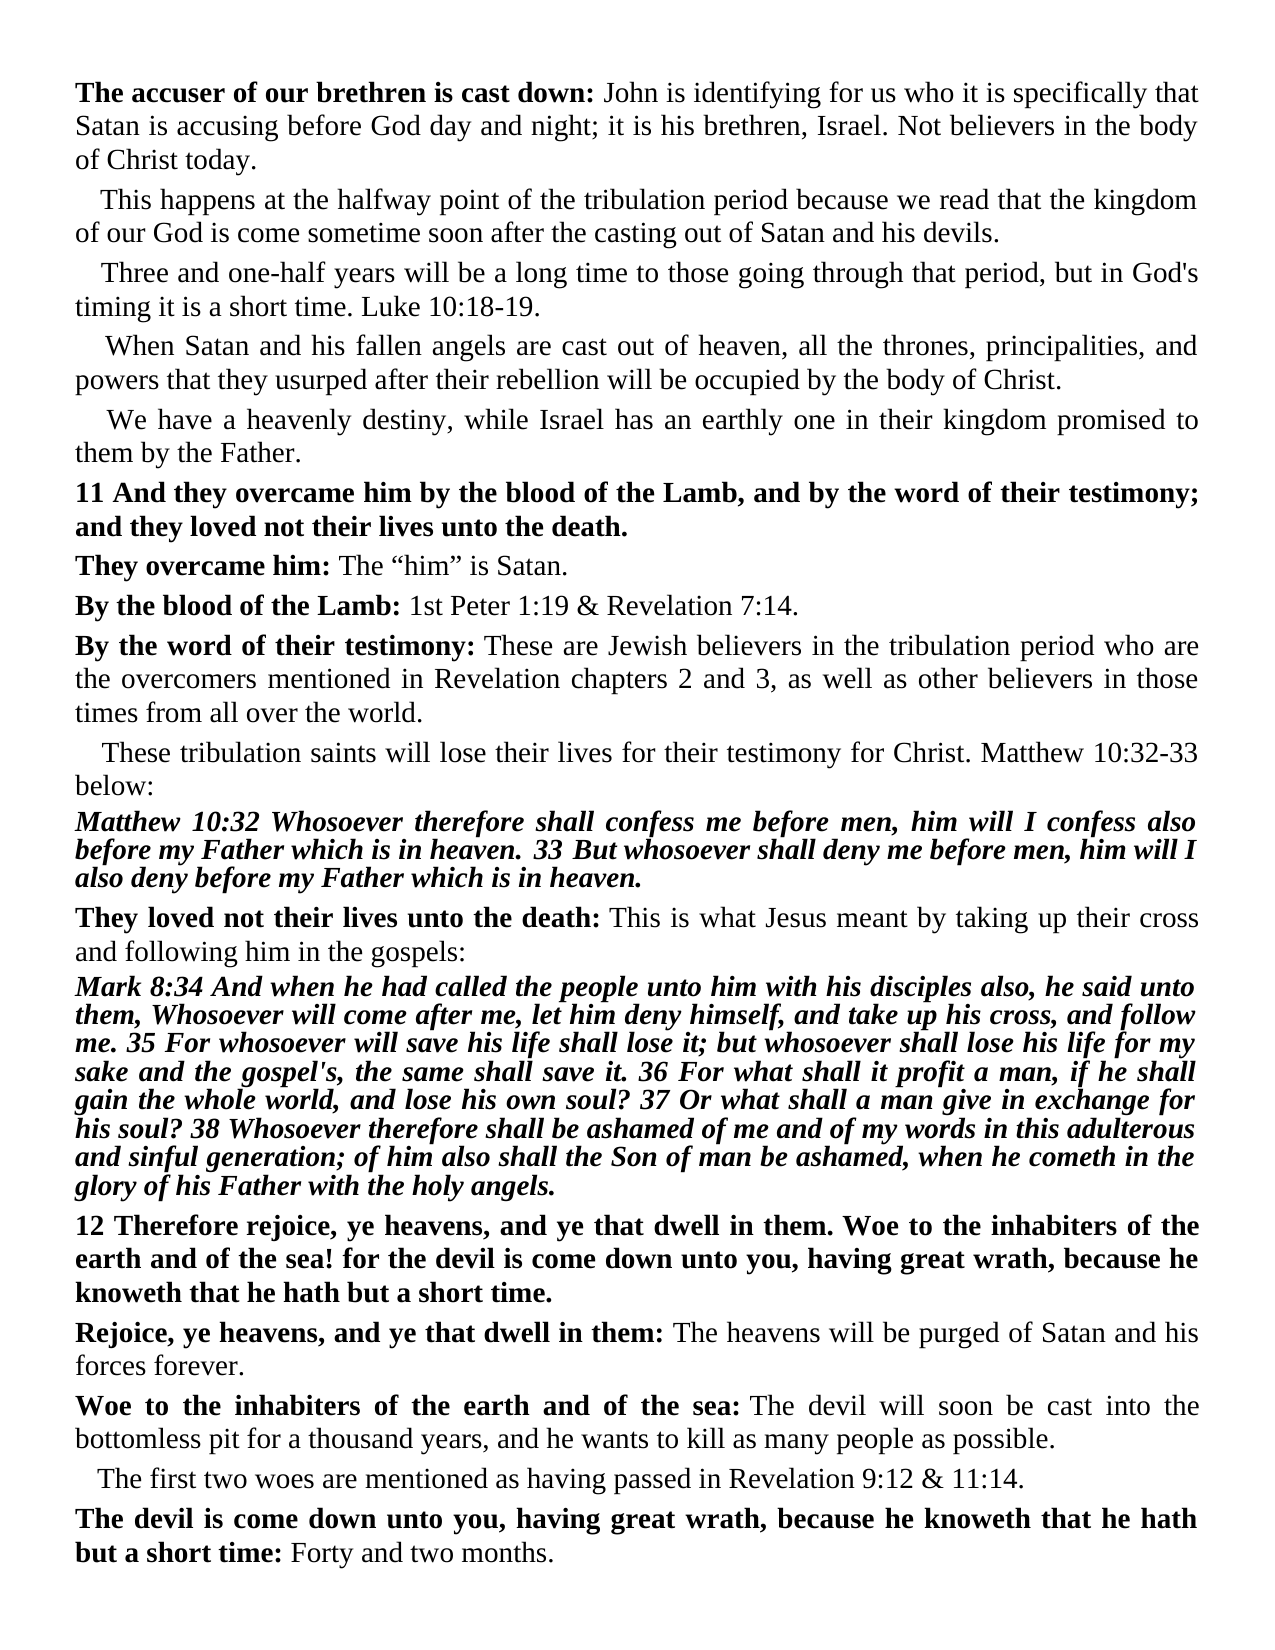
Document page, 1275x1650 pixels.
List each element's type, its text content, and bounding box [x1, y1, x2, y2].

text When Satan and his fallen angels are cast out of heaven, all the thrones, principalities, and powers that they usurped after their rebellion will be occupied by the body of Christ. [75, 328, 1200, 396]
text Matthew 10:32 Whosoever therefore shall confess me before men, him will I confess also before my Father which is in heaven. 33 But whosoever shall deny me before men, him will I also deny before my Father which is in heaven. [75, 808, 1200, 894]
text 12 Therefore rejoice, ye heavens, and ye that dwell in them. Woe to the inhabiters of the earth and of the sea! for the devil is come down unto you, having great wrath, because he knoweth that he hath but a short time. [75, 1208, 1200, 1308]
text We have a heavenly destiny, while Israel has an earthly one in their kingdom promised to them by the Father. [75, 402, 1200, 469]
text By the word of their testimony: These are Jewish believers in the tribulation period who are the overcomers mentioned in Revelation chapters 2 and 3, as well as other believers in those times from all over the world. [75, 628, 1200, 729]
text The first two woes are mentioned as having passed in Revelation 9:12 & 11:14. [75, 1461, 1200, 1495]
text Mark 8:34 And when he had called the people unto him with his disciples also, he said unto them, Whosoever will come after me, let him deny himself, and take up his cross, and follow me. 35 For whosoever will save his life shall lose it; but whosoever shall lose his life for my sake and the gospel's, the same shall save it. 36 For what shall it profit a man, if he shall gain the whole world, and lose his own soul? 37 Or what shall a man give in exchange for his soul? 38 Whosoever therefore shall be ashamed of me and of my words in this adulterous and sinful generation; of him also shall the Son of man be ashamed, when he cometh in the glory of his Father with the holy angels. [75, 973, 1200, 1202]
text The devil is come down unto you, having great wrath, because he knoweth that he hath but a short time: Forty and two months. [75, 1501, 1200, 1568]
text By the blood of the Lamb: 1st Peter 1:19 & Revelation 7:14. [75, 588, 1200, 622]
text 11 And they overcame him by the blood of the Lamb, and by the word of their testimony; and they loved not their lives unto the death. [75, 475, 1200, 542]
text The accuser of our brethren is cast down: John is identifying for us who it is specifically that Satan is accusing before God day and night; it is his brethren, Israel. Not believers in the body of Christ today. [75, 75, 1200, 176]
text Three and one-half years will be a long time to those going through that period, but in God's timing it is a short time. Luke 10:18-19. [75, 255, 1200, 322]
text These tribulation saints will lose their lives for their testimony for Christ. Matthew 10:32-33 below: [75, 735, 1200, 802]
text Woe to the inhabiters of the earth and of the sea: The devil will soon be cast into the bottomless pit for a thousand years, and he wants to kill as many people as possible. [75, 1388, 1200, 1455]
text Rejoice, ye heavens, and ye that dwell in them: The heavens will be purged of Satan and his forces forever. [75, 1315, 1200, 1382]
text This happens at the halfway point of the tribulation period because we read that the kingdom of our God is come sometime soon after the casting out of Satan and his devils. [75, 182, 1200, 249]
text They overcame him: The “him” is Satan. [75, 548, 1200, 582]
text They loved not their lives unto the death: This is what Jesus meant by taking up their cross and following him in the gospels: [75, 900, 1200, 967]
